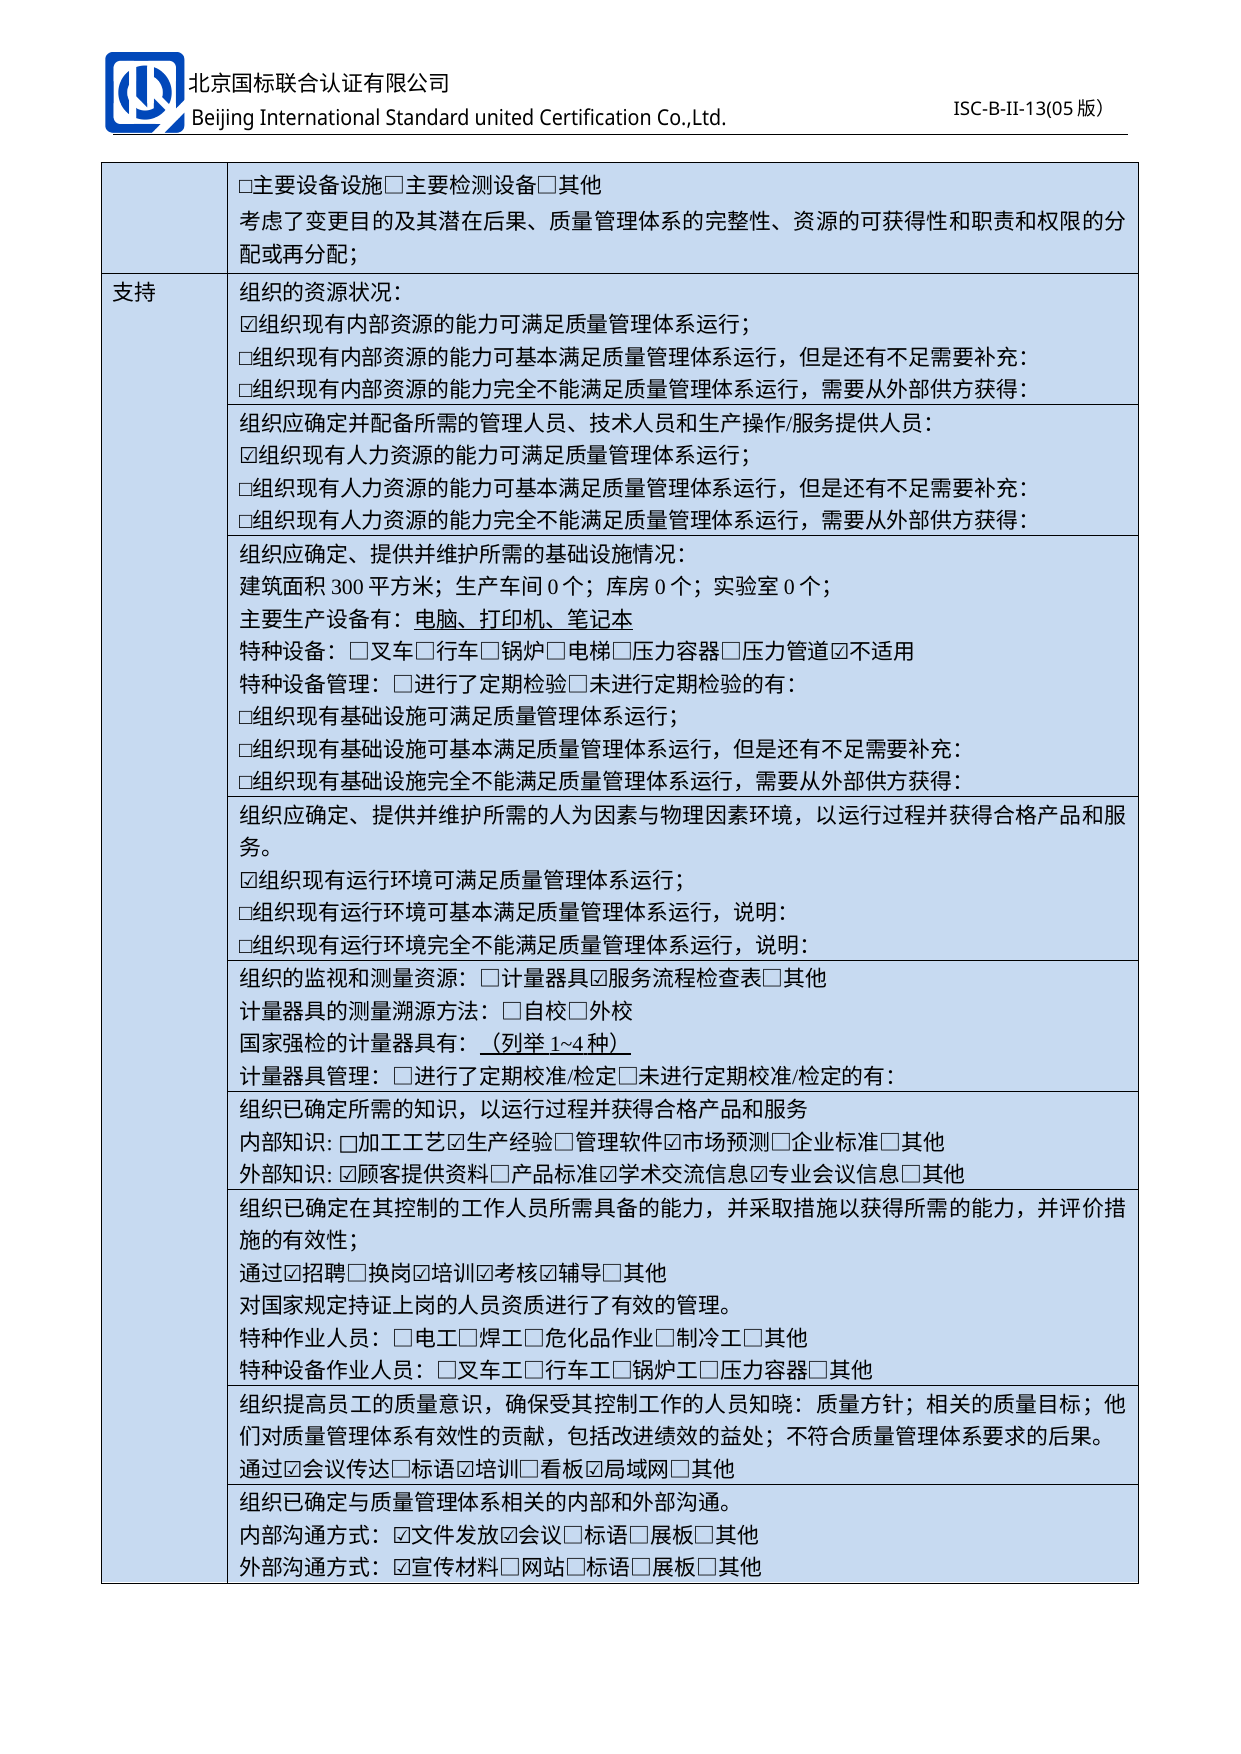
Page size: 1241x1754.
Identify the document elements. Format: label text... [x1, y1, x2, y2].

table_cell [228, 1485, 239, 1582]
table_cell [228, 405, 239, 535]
picture [105, 52, 185, 133]
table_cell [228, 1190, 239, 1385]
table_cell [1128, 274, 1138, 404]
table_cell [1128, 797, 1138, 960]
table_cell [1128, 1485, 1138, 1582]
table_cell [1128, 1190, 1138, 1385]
table_cell 支持 [102, 274, 227, 1582]
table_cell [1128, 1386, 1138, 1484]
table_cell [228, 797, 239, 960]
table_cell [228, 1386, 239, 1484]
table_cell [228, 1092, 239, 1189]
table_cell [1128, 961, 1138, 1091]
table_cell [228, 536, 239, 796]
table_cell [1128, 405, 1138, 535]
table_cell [228, 163, 1138, 273]
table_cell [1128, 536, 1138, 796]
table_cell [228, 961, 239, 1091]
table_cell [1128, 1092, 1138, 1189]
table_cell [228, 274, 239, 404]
